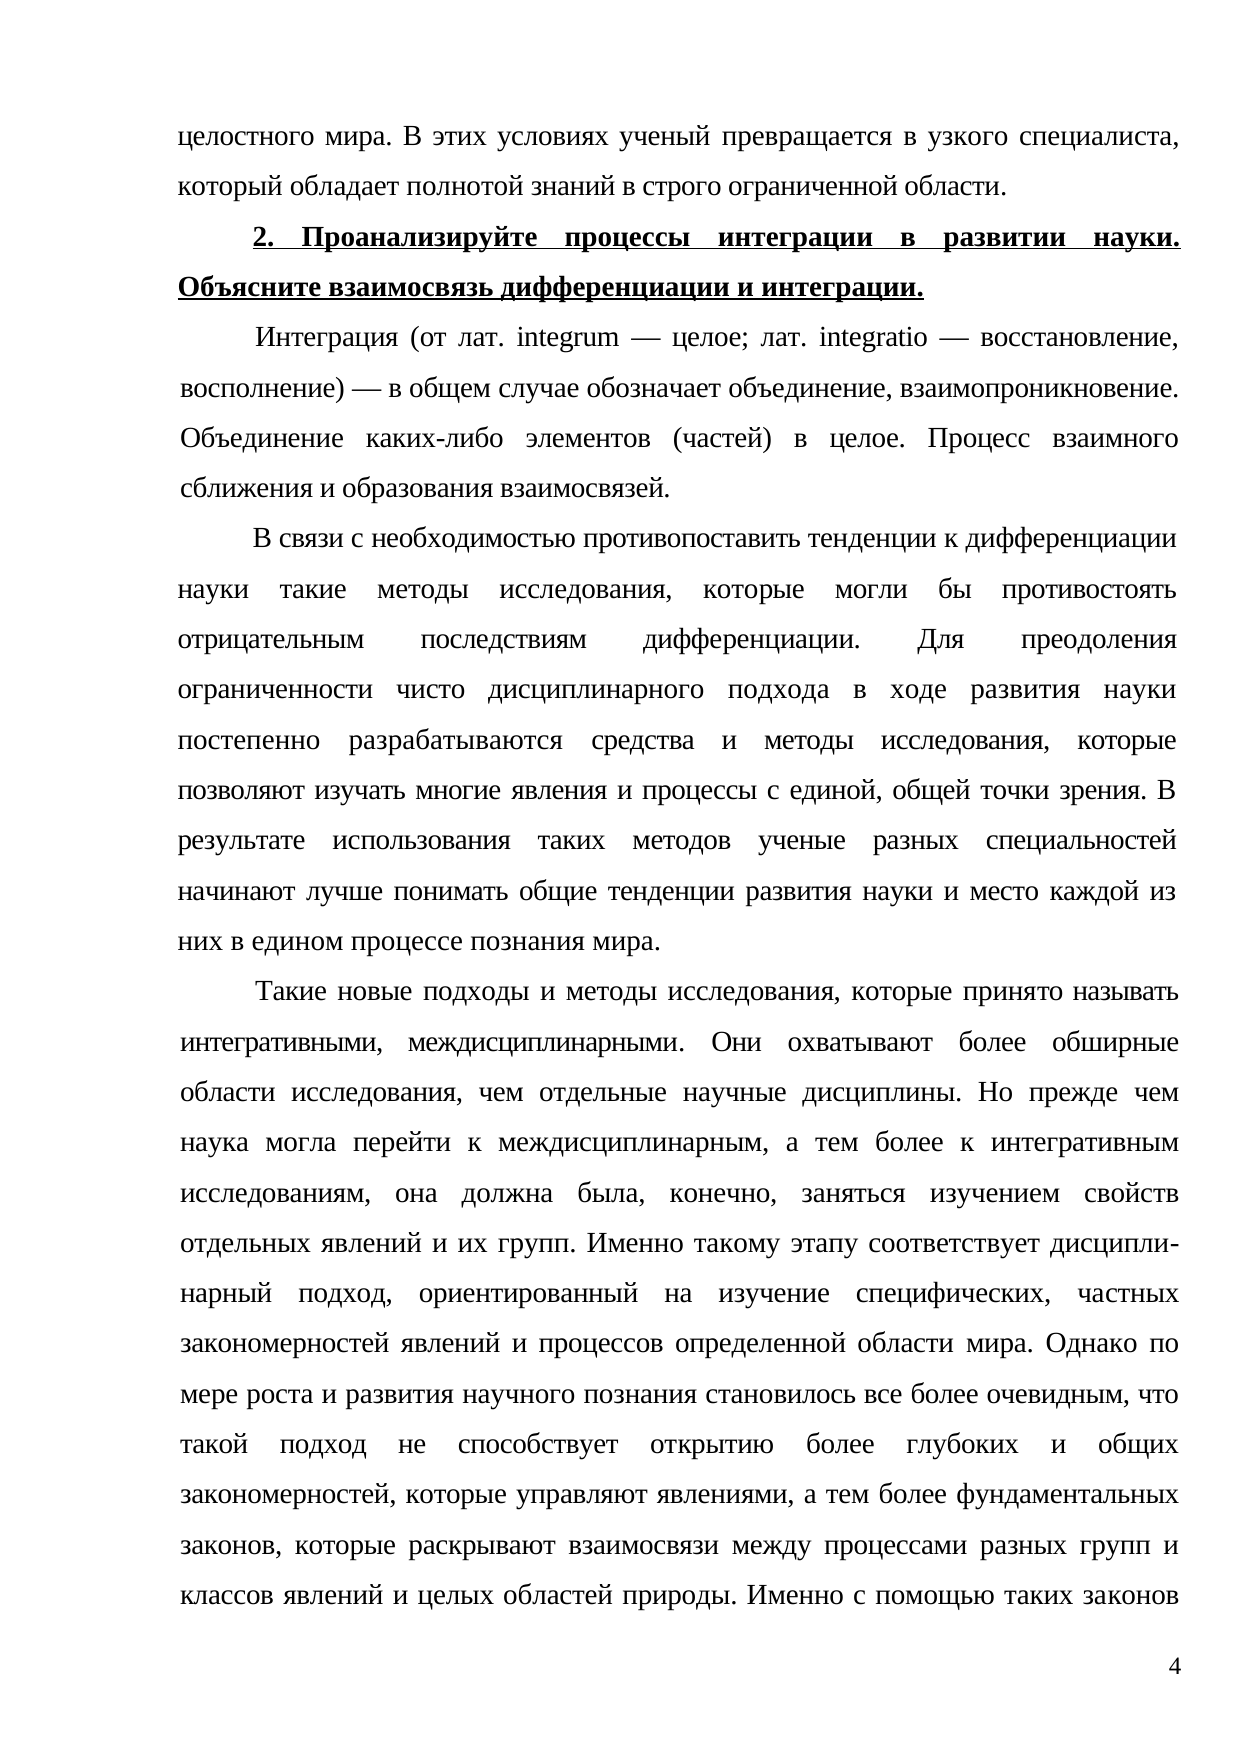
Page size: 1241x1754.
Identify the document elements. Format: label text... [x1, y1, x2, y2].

text 2. Проанализируйте процессы интеграции в развитии науки. Объясните взаимосвязь дифференциации и интеграции. [177, 219, 1181, 303]
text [177, 118, 1180, 202]
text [180, 973, 1179, 1611]
text Интеграция (от лат. integrum — целое; лат. integratio — восстановление, восполнение) — в общем случае обозначает объединение, взаимопроникновение. Объединение каких-либо элементов (частей) в целое. Процесс взаимного сближения и образования взаимосвязей. [180, 319, 1179, 504]
text В связи с необходимостью противопоставить тенденции к дифференциации науки такие методы исследования, которые могли бы противостоять отрицательным последствиям дифференциации. Для преодоления ограниченности чисто дисциплинарного подхода в ходе развития науки постепенно разрабатываются средства и методы исследования, которые позволяют изучать многие явления и процессы с единой, общей точки зрения. В результате использования таких методов ученые разных специальностей начинают лучше понимать общие тенденции развития науки и место каждой из них в едином процессе познания мира. [177, 521, 1177, 957]
